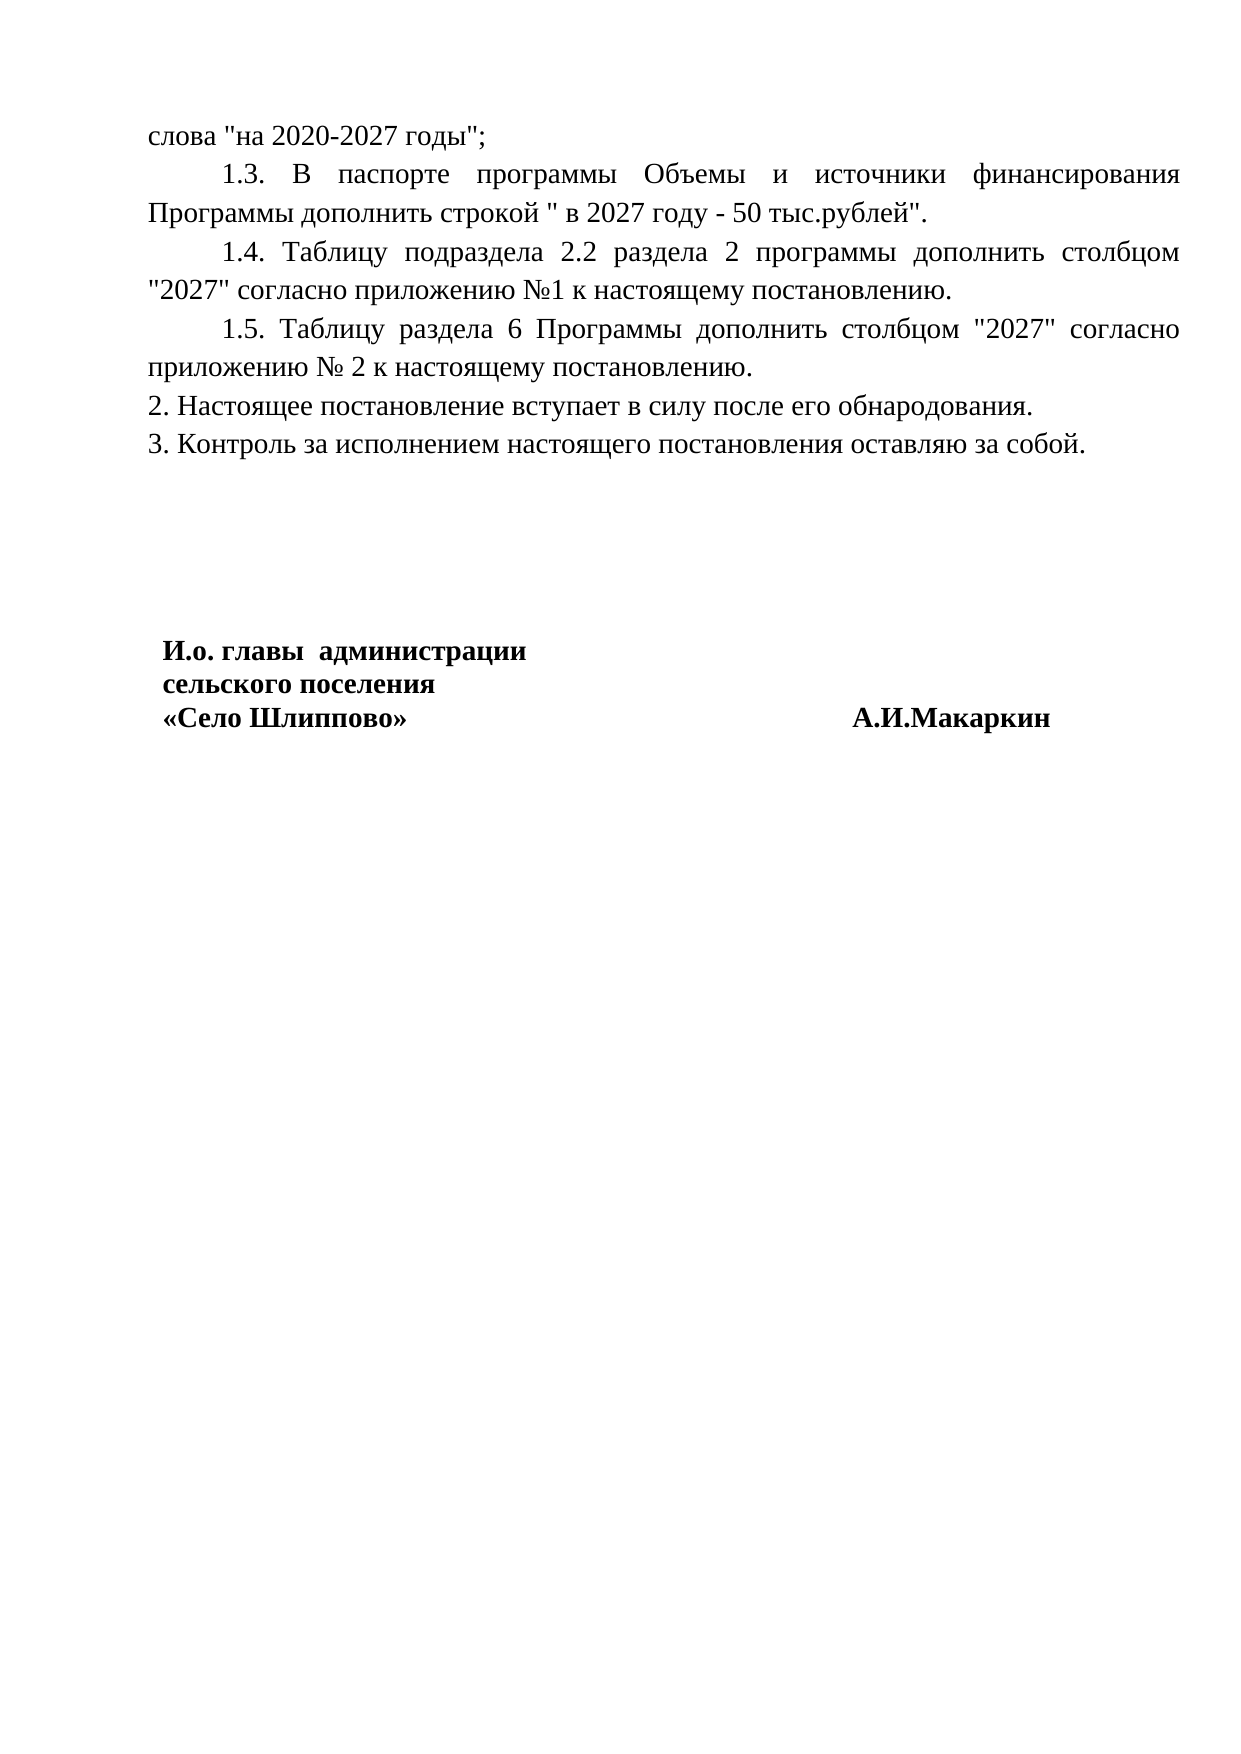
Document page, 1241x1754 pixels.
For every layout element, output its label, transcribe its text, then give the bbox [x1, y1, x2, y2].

text 1.5. Таблицу раздела 6 Программы дополнить столбцом "2027" согласно приложению № 2 к настоящему постановлению. [148, 311, 1181, 383]
text И.о. главы администрации [148, 633, 1181, 666]
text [148, 118, 1181, 152]
text «Село Шлиппово» А.И.Макаркин [148, 700, 1181, 733]
text сельского поселения [148, 666, 1181, 700]
list 1.3. В паспорте программы Объемы и источники финансирования Программы дополнить строкой " в 2027 году - 50 тыс.рублей". [148, 157, 1181, 229]
text 3. Контроль за исполнением настоящего постановления оставляю за собой. [148, 426, 1181, 460]
text 2. Настоящее постановление вступает в силу после его обнародования. [148, 388, 1181, 421]
text 1.4. Таблицу подраздела 2.2 раздела 2 программы дополнить столбцом "2027" согласно приложению №1 к настоящему постановлению. [148, 234, 1181, 306]
